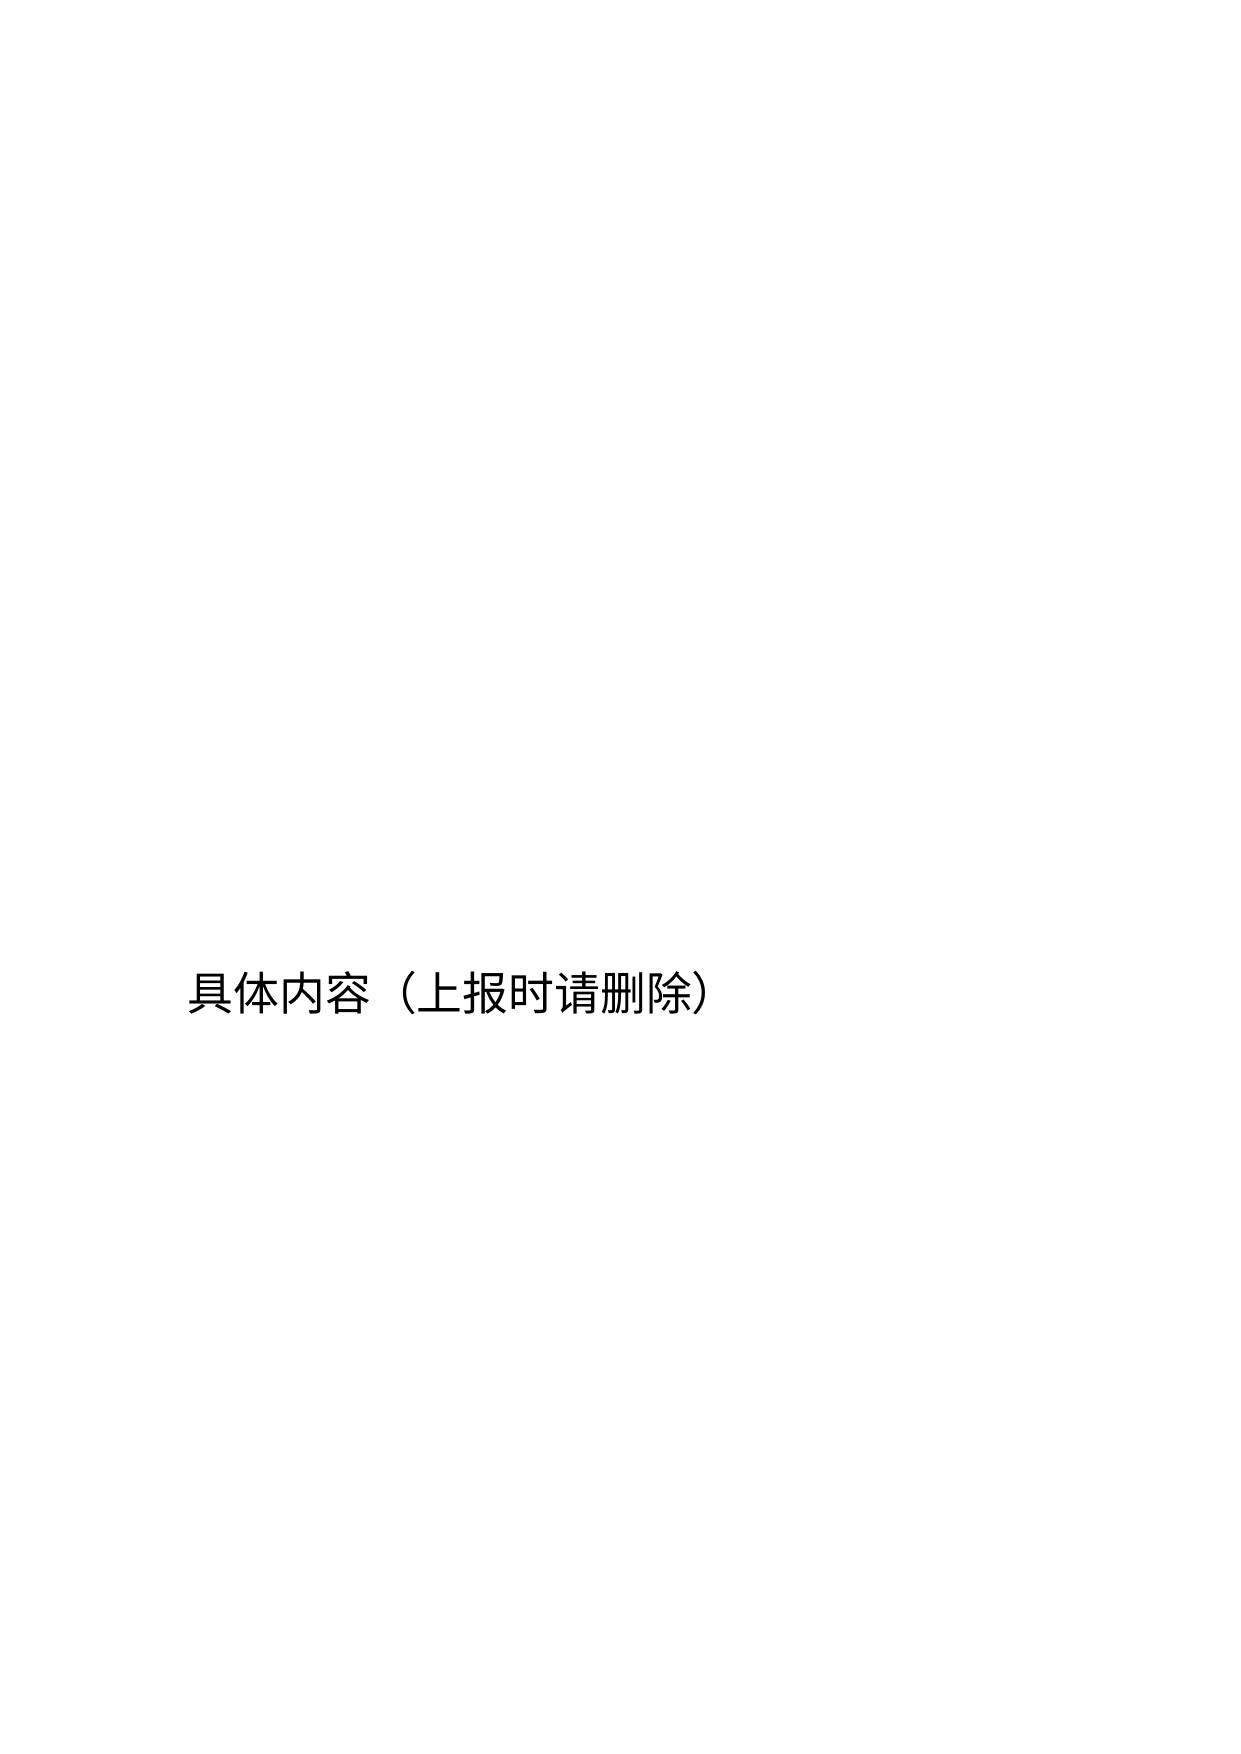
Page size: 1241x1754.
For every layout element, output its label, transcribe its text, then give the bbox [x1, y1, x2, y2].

text 具体内容（上报时请删除） [187, 942, 1053, 1039]
